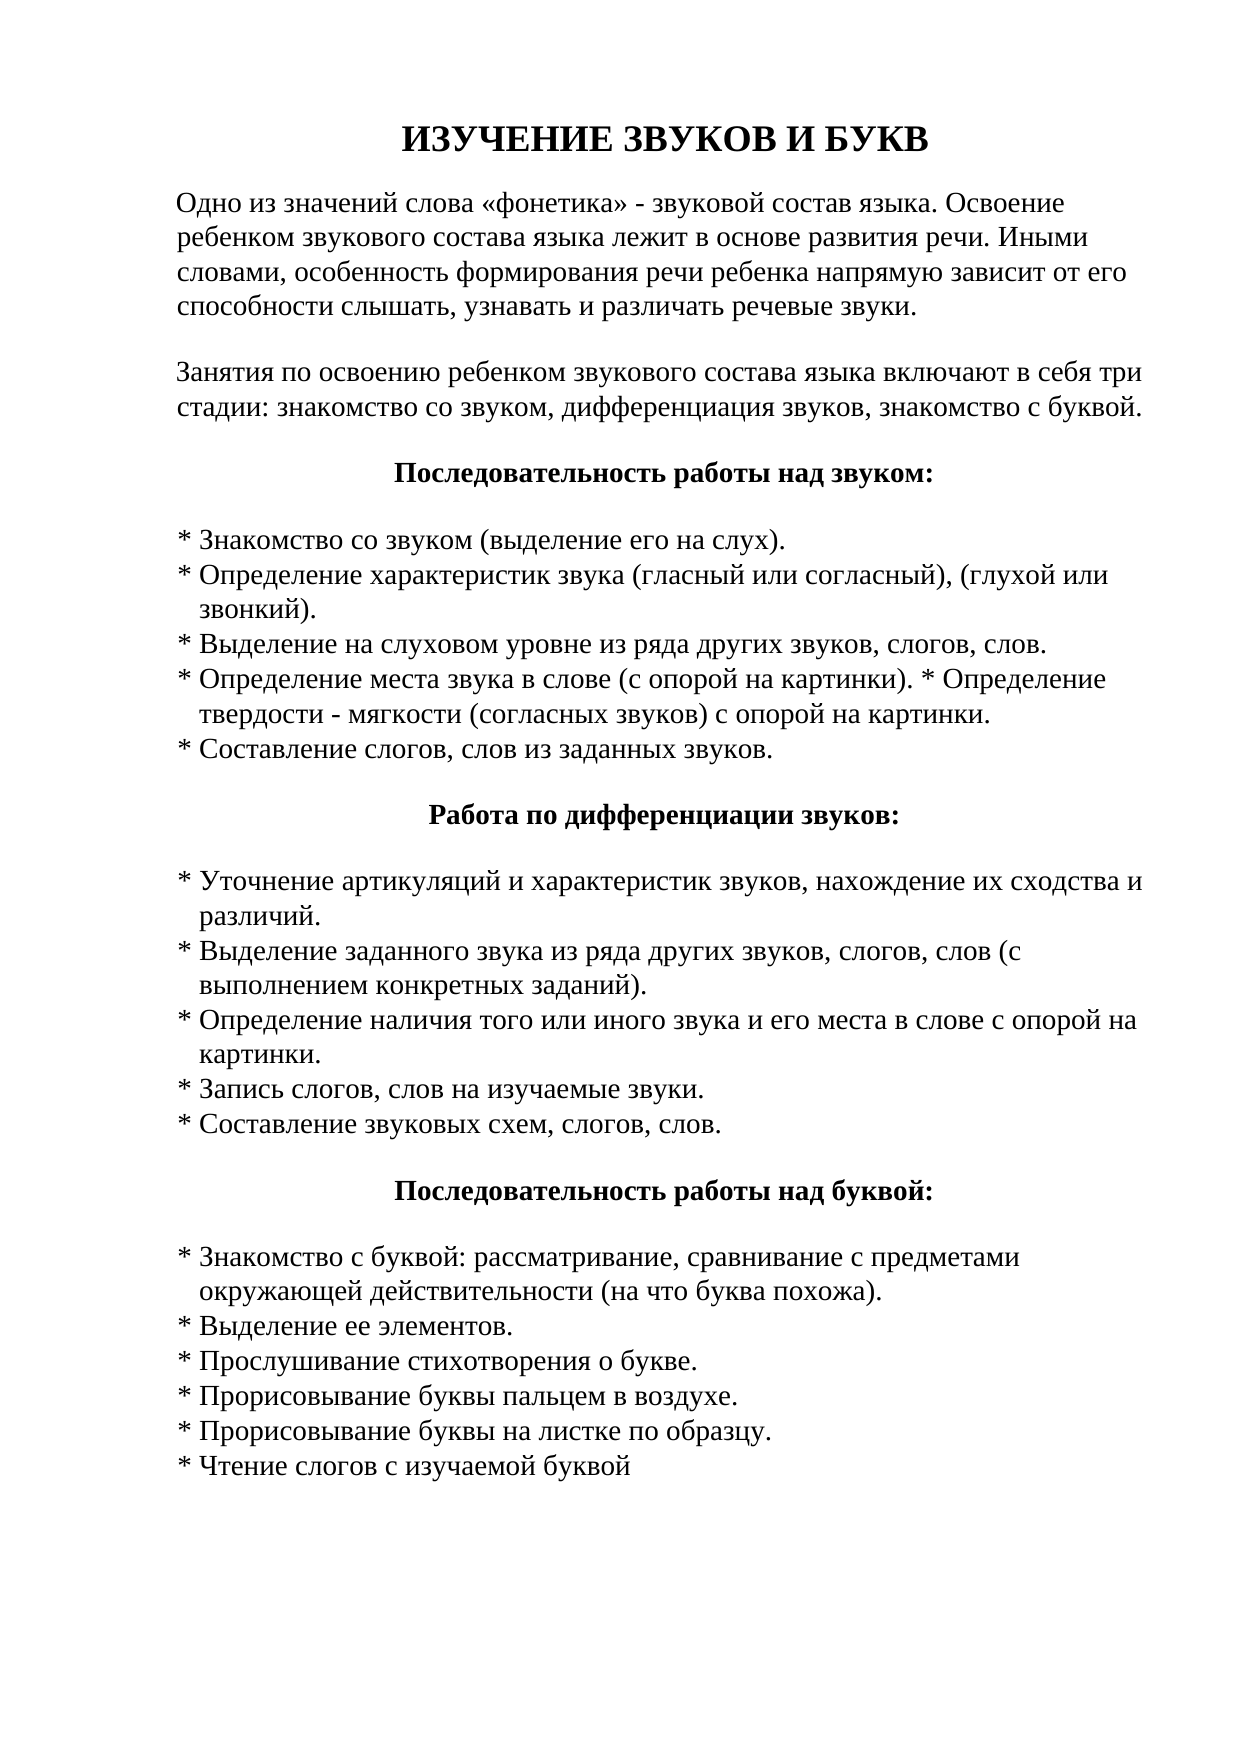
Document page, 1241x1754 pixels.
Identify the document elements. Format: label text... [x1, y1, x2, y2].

list Прослушивание стихотворения о букве. [177, 1343, 1152, 1377]
list Прорисовывание буквы на листке по образцу. [177, 1413, 1152, 1447]
list Составление звуковых схем, слогов, слов. [177, 1107, 1152, 1140]
list Чтение слогов с изучаемой буквой [177, 1448, 1152, 1482]
subtitle ИЗУЧЕНИЕ ЗВУКОВ И БУКВ [179, 116, 1152, 159]
text Последовательность работы над буквой: [177, 1173, 1151, 1206]
text Последовательность работы над звуком: [177, 456, 1151, 489]
text Занятия по освоению ребенком звукового состава языка включают в себя три стадии: знакомство со звуком, дифференциация звуков, знакомство с буквой. [176, 354, 1152, 423]
list Уточнение артикуляций и характеристик звуков, нахождение их сходства и различий. [177, 863, 1152, 931]
list Определение места звука в слове (с опорой на картинки). * Определение твердости - мягкости (согласных звуков) с опорой на картинки. [177, 661, 1152, 729]
list Выделение на слуховом уровне из ряда других звуков, слогов, слов. [177, 626, 1152, 660]
list Определение наличия того или иного звука и его места в слове с опорой на картинки. [177, 1002, 1152, 1070]
text Одно из значений слова «фонетика» - звуковой состав языка. Освоение ребенком звукового состава языка лежит в основе развития речи. Иными словами, особенность формирования речи ребенка напрямую зависит от его способности слышать, узнавать и различать речевые звуки. [176, 185, 1152, 322]
list Прорисовывание буквы пальцем в воздухе. [177, 1378, 1152, 1412]
list Выделение ее элементов. [177, 1308, 1152, 1342]
list Составление слогов, слов из заданных звуков. [177, 731, 1152, 764]
text Работа по дифференциации звуков: [177, 797, 1151, 830]
list Знакомство с буквой: рассматривание, сравнивание с предметами окружающей действительности (на что буква похожа). [177, 1239, 1152, 1307]
list Определение характеристик звука (гласный или согласный), (глухой или звонкий). [177, 557, 1152, 625]
list Знакомство со звуком (выделение его на слух). [177, 522, 1152, 555]
list Запись слогов, слов на изучаемые звуки. [177, 1072, 1152, 1105]
list Выделение заданного звука из ряда других звуков, слогов, слов (с выполнением конкретных заданий). [177, 933, 1152, 1001]
